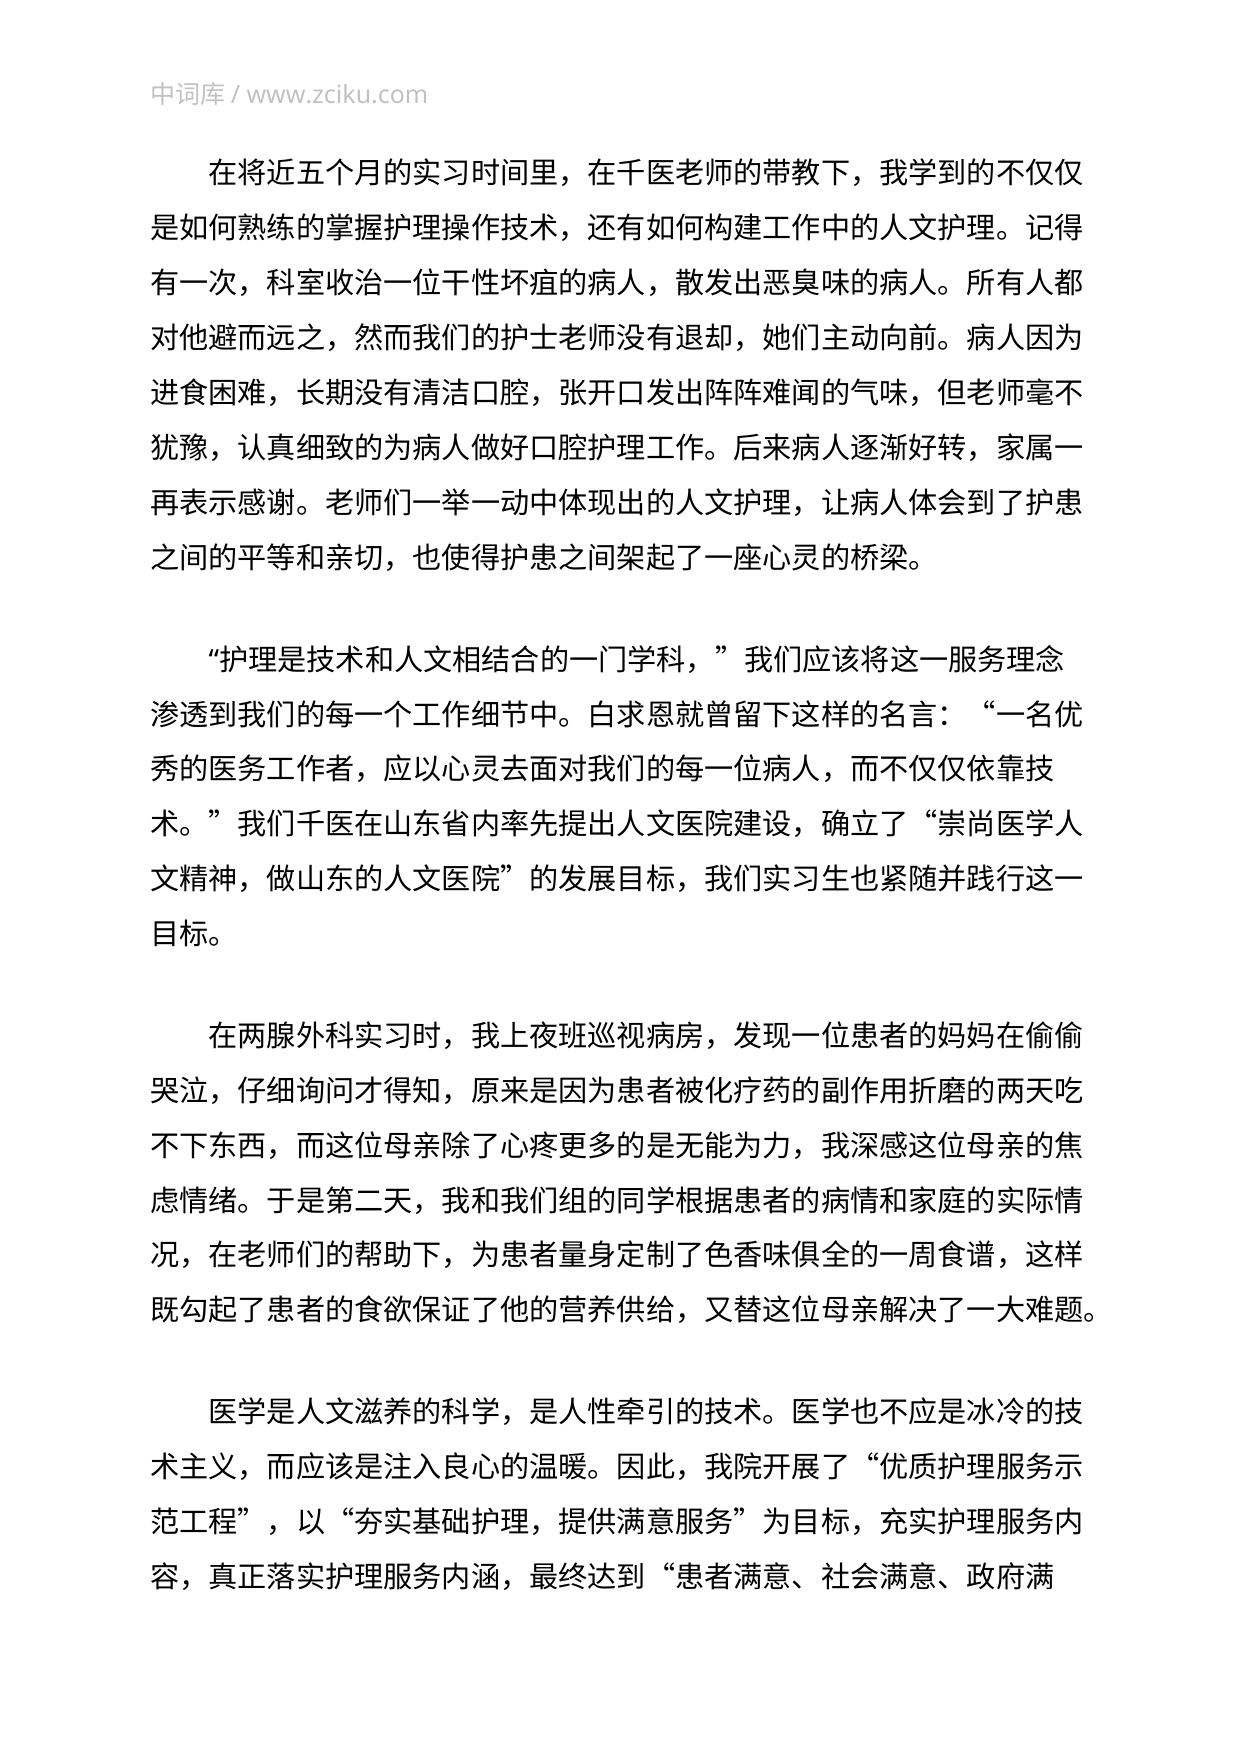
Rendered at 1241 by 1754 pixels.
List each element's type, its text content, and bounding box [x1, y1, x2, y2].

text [150, 1389, 1090, 1596]
text “护理是技术和人文相结合的一门学科，”我们应该将这一服务理念渗透到我们的每一个工作细节中。白求恩就曾留下这样的名言：“一名优秀的医务工作者，应以心灵去面对我们的每一位病人，而不仅仅依靠技术。”我们千医在山东省内率先提出人文医院建设，确立了“崇尚医学人文精神，做山东的人文医院”的发展目标，我们实习生也紧随并践行这一目标。 [150, 636, 1090, 953]
text 在将近五个月的实习时间里，在千医老师的带教下，我学到的不仅仅是如何熟练的掌握护理操作技术，还有如何构建工作中的人文护理。记得有一次，科室收治一位干性坏疽的病人，散发出恶臭味的病人。所有人都对他避而远之，然而我们的护士老师没有退却，她们主动向前。病人因为进食困难，长期没有清洁口腔，张开口发出阵阵难闻的气味，但老师毫不犹豫，认真细致的为病人做好口腔护理工作。后来病人逐渐好转，家属一再表示感谢。老师们一举一动中体现出的人文护理，让病人体会到了护患之间的平等和亲切，也使得护患之间架起了一座心灵的桥梁。 [150, 150, 1090, 577]
text 在两腺外科实习时，我上夜班巡视病房，发现一位患者的妈妈在偷偷哭泣，仔细询问才得知，原来是因为患者被化疗药的副作用折磨的两天吃不下东西，而这位母亲除了心疼更多的是无能为力，我深感这位母亲的焦虑情绪。于是第二天，我和我们组的同学根据患者的病情和家庭的实际情况，在老师们的帮助下，为患者量身定制了色香味俱全的一周食谱，这样既勾起了患者的食欲保证了他的营养供给，又替这位母亲解决了一大难题。 [150, 1012, 1090, 1329]
